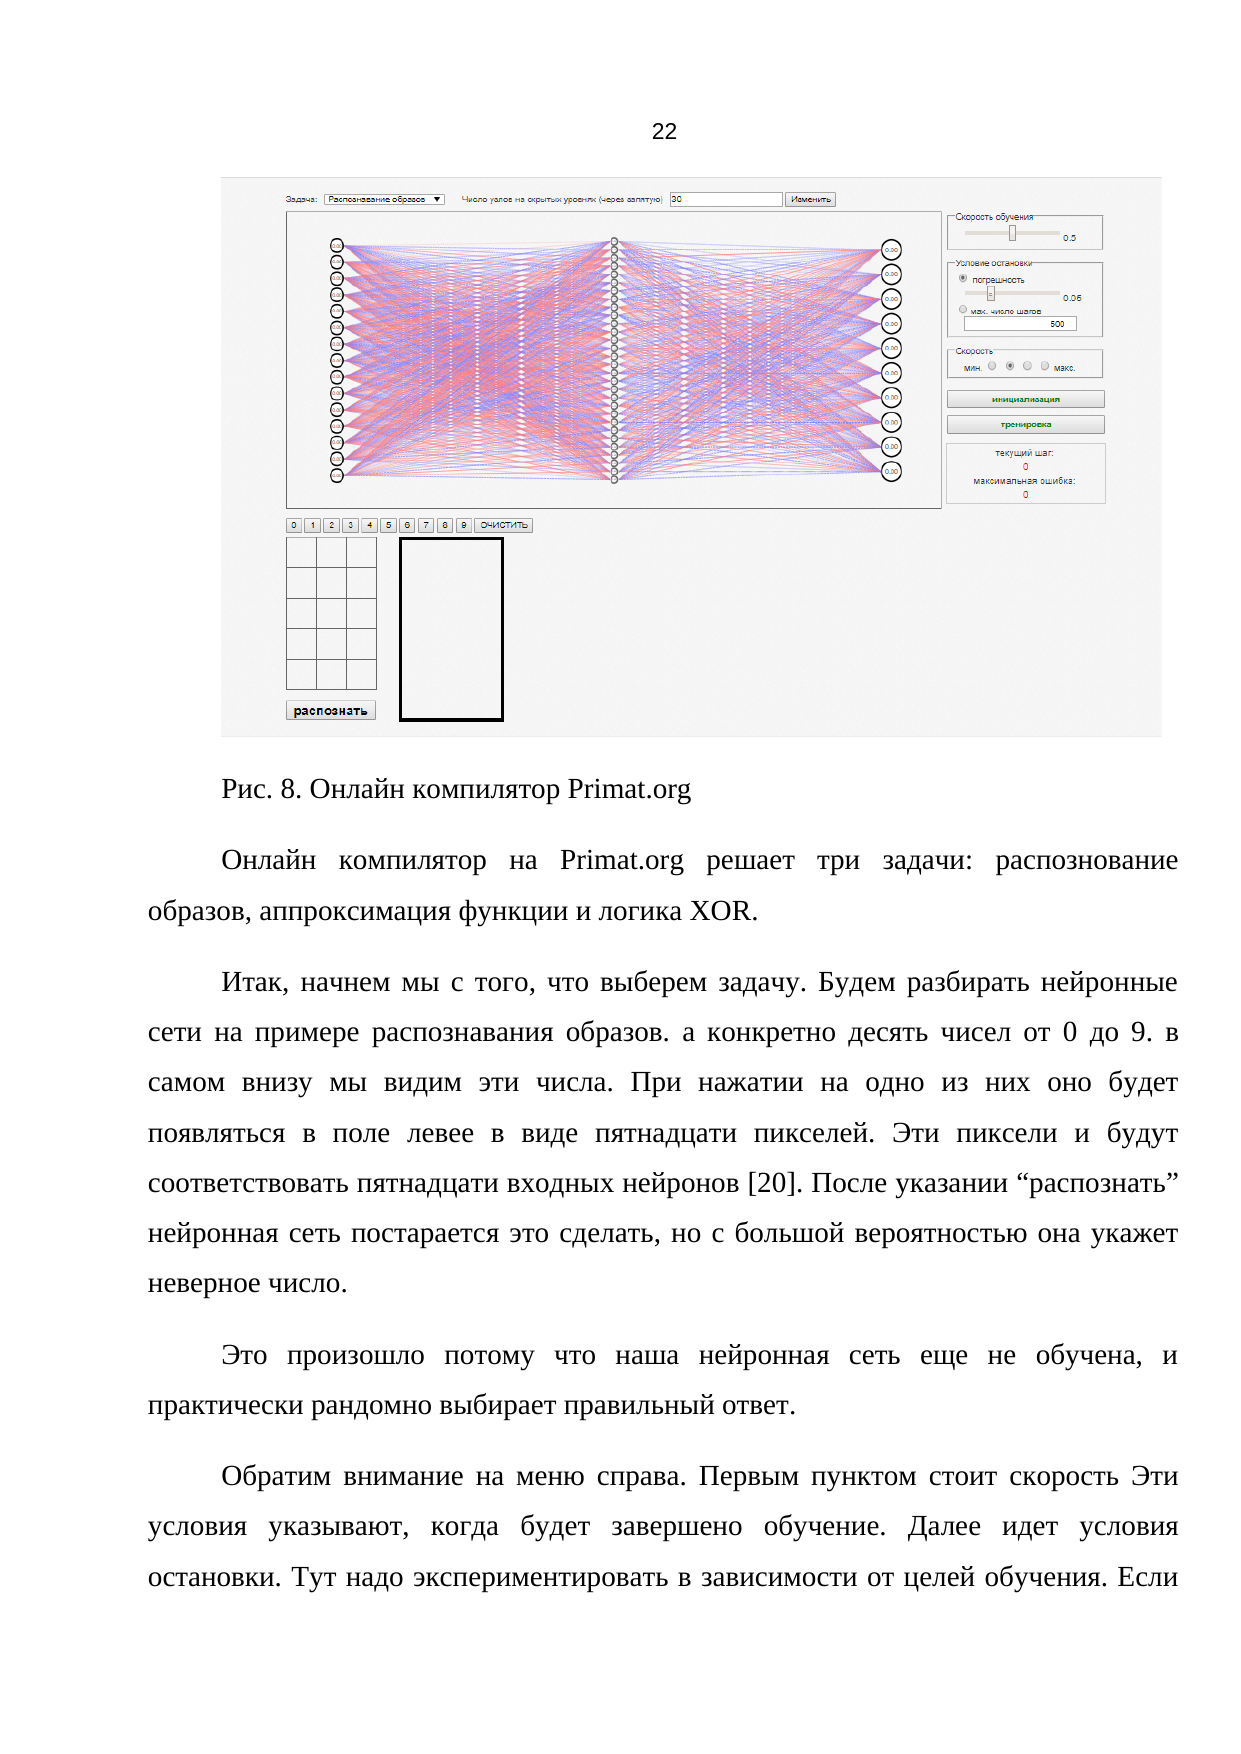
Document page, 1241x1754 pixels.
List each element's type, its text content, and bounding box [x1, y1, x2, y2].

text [148, 1458, 1179, 1592]
text Рис. 8. Онлайн компилятор Primat.org [148, 771, 1179, 805]
text Онлайн компилятор на Primat.org решает три задачи: распознование образов, аппроксимация функции и логика XOR. [148, 842, 1179, 926]
text Это произошло потому что наша нейронная сеть еще не обучена, и практически рандомно выбирает правильный ответ. [148, 1337, 1179, 1421]
text Итак, начнем мы с того, что выберем задачу. Будем разбирать нейронные сети на примере распознавания образов. а конкретно десять чисел от 0 до 9. в самом внизу мы видим эти числа. При нажатии на одно из них оно будет появляться в поле левее в виде пятнадцати пикселей. Эти пиксели и будут соответствовать пятнадцати входных нейронов [20]. После указании “распознать” нейронная сеть постарается это сделать, но с большой вероятностью она укажет неверное число. [148, 964, 1179, 1299]
picture [221, 174, 1162, 738]
